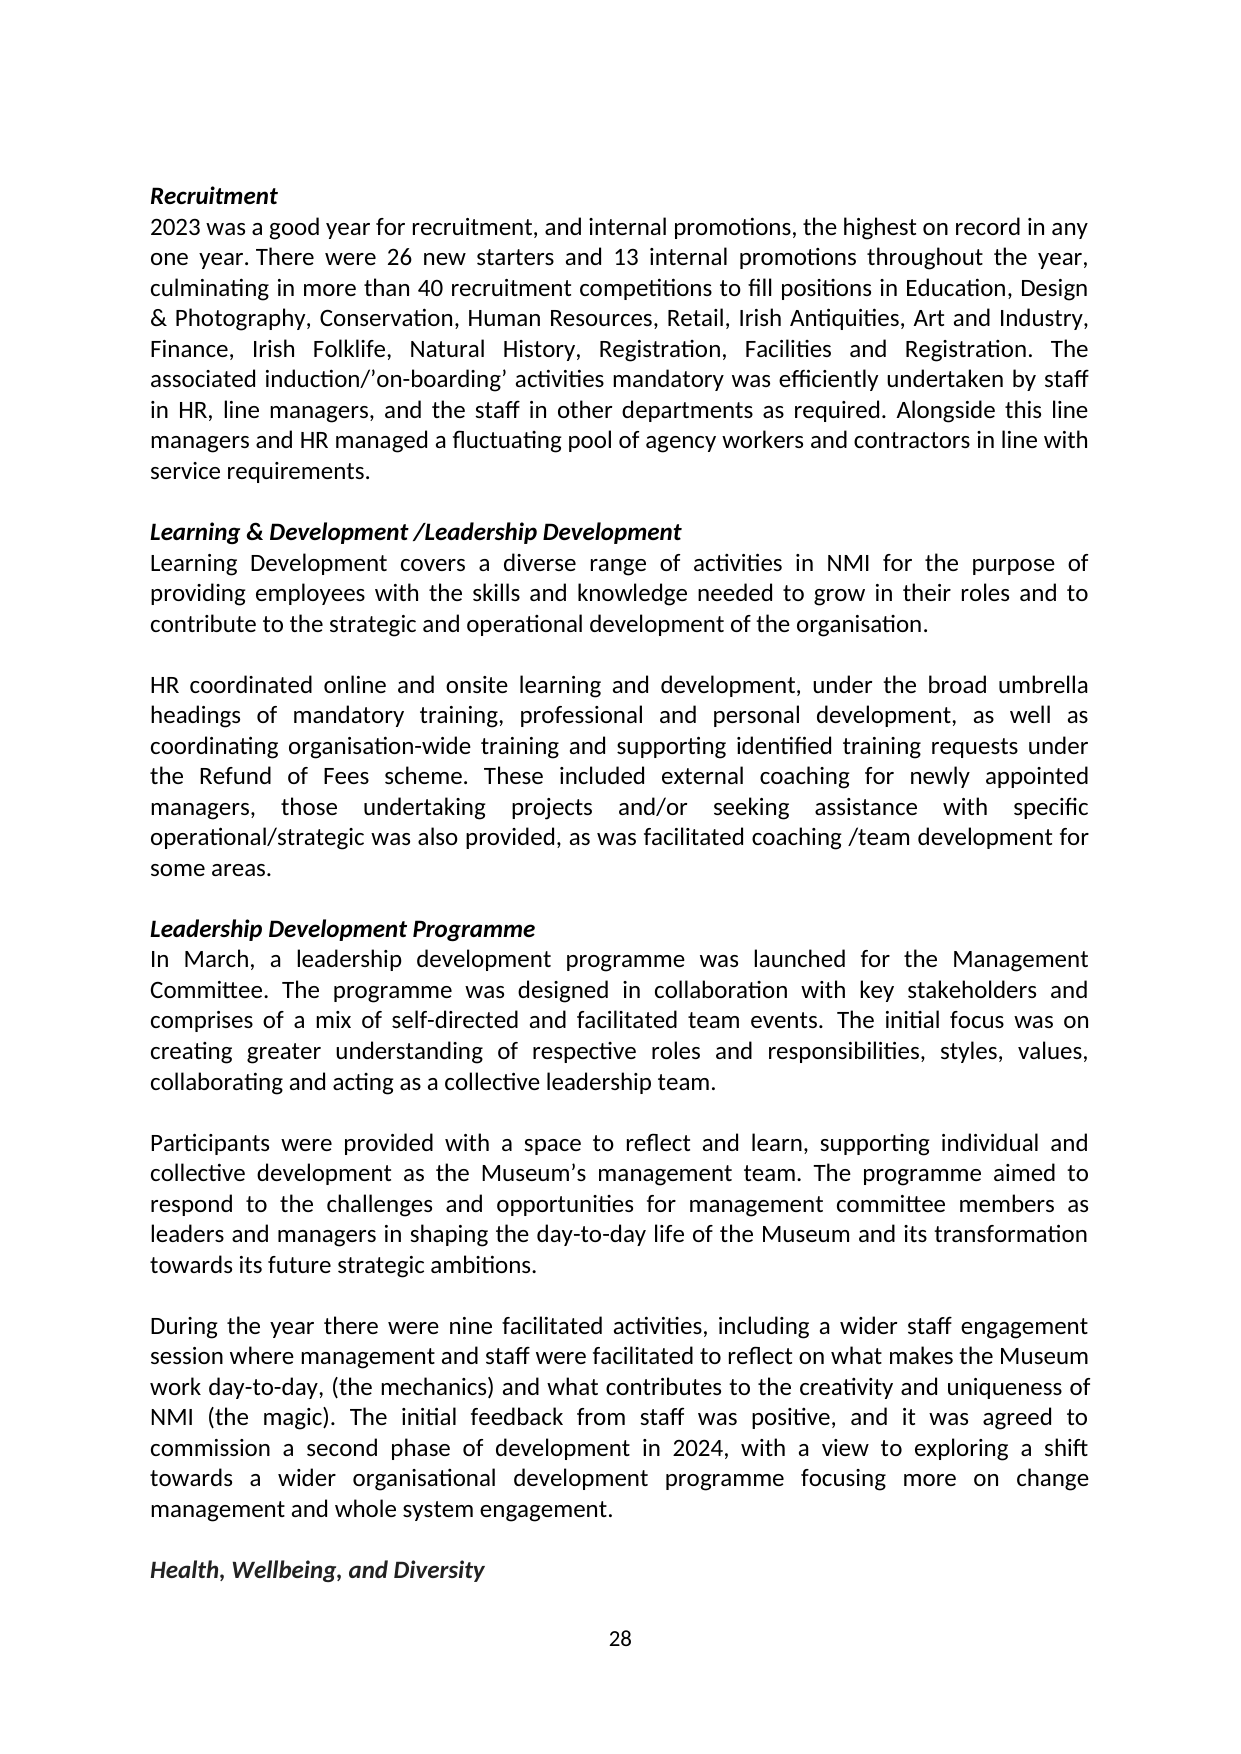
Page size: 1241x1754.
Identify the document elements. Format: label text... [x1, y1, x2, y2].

text Learning Development covers a diverse range of activities in NMI for the purpose of providing employees with the skills and knowledge needed to grow in their roles and to contribute to the strategic and operational development of the organisation. [150, 547, 1090, 638]
text 2023 was a good year for recruitment, and internal promotions, the highest on record in any one year. There were 26 new starters and 13 internal promotions throughout the year, culminating in more than 40 recruitment competitions to fill positions in Education, Design & Photography, Conservation, Human Resources, Retail, Irish Antiquities, Art and Industry, Finance, Irish Folklife, Natural History, Registration, Facilities and Registration. The associated induction/’on-boarding’ activities mandatory was efficiently undertaken by staff in HR, line managers, and the staff in other departments as required. Alongside this line managers and HR managed a fluctuating pool of agency workers and contractors in line with service requirements. [150, 211, 1090, 486]
text During the year there were nine facilitated activities, including a wider staff engagement session where management and staff were facilitated to reflect on what makes the Museum work day-to-day, (the mechanics) and what contributes to the creativity and uniqueness of NMI (the magic). The initial feedback from staff was positive, and it was agreed to commission a second phase of development in 2024, with a view to exploring a shift towards a wider organisational development programme focusing more on change management and whole system engagement. [150, 1310, 1090, 1523]
text HR coordinated online and onsite learning and development, under the broad umbrella headings of mandatory training, professional and personal development, as well as coordinating organisation-wide training and supporting identified training requests under the Refund of Fees scheme. These included external coaching for newly appointed managers, those undertaking projects and/or seeking assistance with specific operational/strategic was also provided, as was facilitated coaching /team development for some areas. [150, 669, 1090, 882]
text Learning & Development /Leadership Development [150, 516, 1090, 547]
text Health, Wellbeing, and Diversity [150, 1554, 1090, 1584]
text Leadership Development Programme [150, 913, 1090, 943]
text In March, a leadership development programme was launched for the Management Committee. The programme was designed in collaboration with key stakeholders and comprises of a mix of self-directed and facilitated team events. The initial focus was on creating greater understanding of respective roles and responsibilities, styles, values, collaborating and acting as a collective leadership team. [150, 943, 1090, 1096]
text Participants were provided with a space to reflect and learn, supporting individual and collective development as the Museum’s management team. The programme aimed to respond to the challenges and opportunities for management committee members as leaders and managers in shaping the day-to-day life of the Museum and its transformation towards its future strategic ambitions. [150, 1127, 1090, 1279]
text Recruitment [150, 181, 1090, 211]
